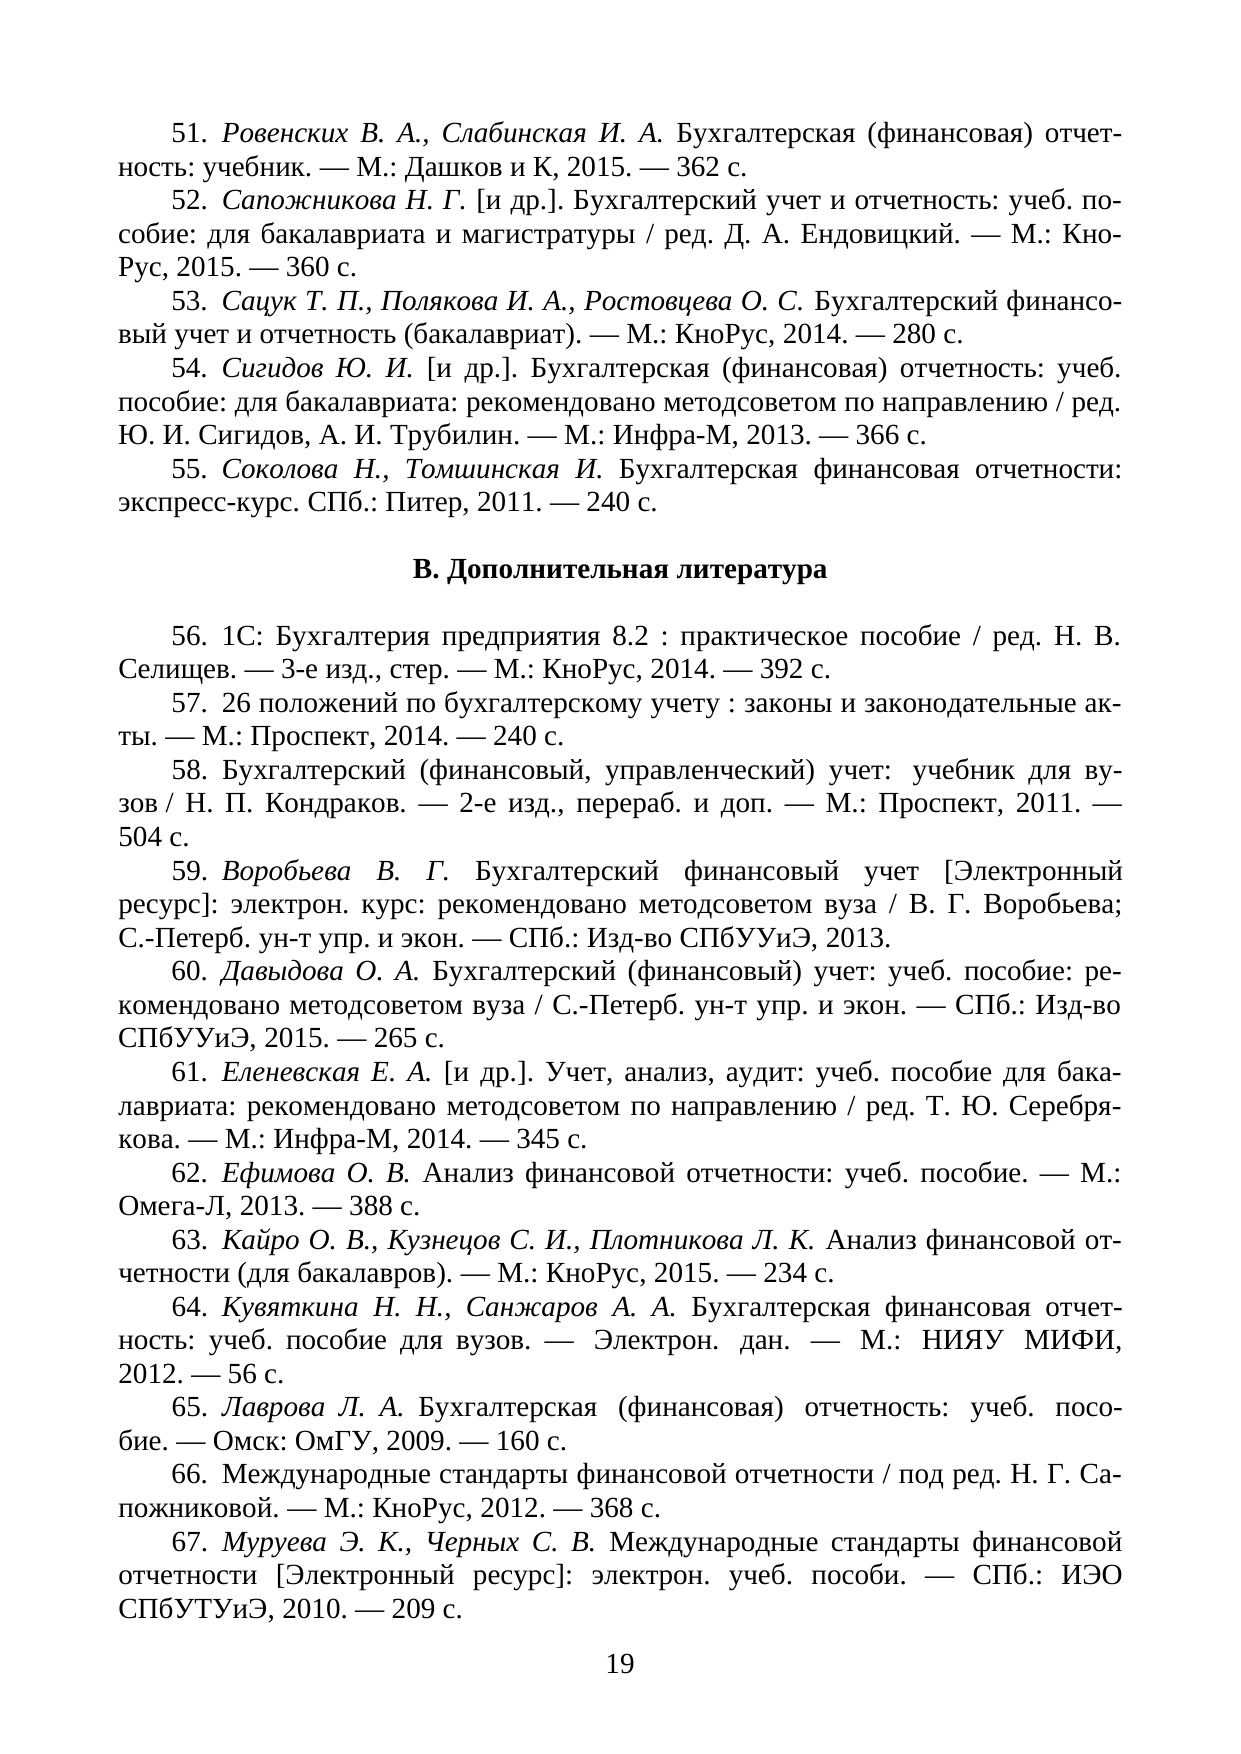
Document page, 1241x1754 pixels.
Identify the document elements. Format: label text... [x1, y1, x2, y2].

list Давыдова О. А. Бухгалтерский (финансовый) учет: учеб. пособие: ре- комендовано методсоветом вуза / С.-Петерб. ун-т упр. и экон. — СПб.: Изд-во СПбУУиЭ, 2015. — 265 с. [118, 953, 1122, 1054]
list Муруева Э. К., Черных С. В. Международные стандарты финансовой отчетности [Электронный ресурс]: электрон. учеб. пособи. — СПб.: ИЭО СПбУТУиЭ, 2010. — 209 с. [118, 1524, 1123, 1624]
list Кувяткина Н. Н., Санжаров А. А. Бухгалтерская финансовая отчет- ность: учеб. пособие для вузов. — Электрон. дан. — М.: НИЯУ МИФИ, 2012. — 56 с. [118, 1289, 1123, 1389]
list Бухгалтерский (финансовый, управленческий) учет: учебник для ву- зов / Н. П. Кондраков. — 2-е изд., перераб. и доп. — М.: Проспект, 2011. — 504 с. [118, 752, 1123, 853]
list 26 положений по бухгалтерскому учету : законы и законодательные ак- ты. — М.: Проспект, 2014. — 240 с. [118, 685, 1122, 752]
list Кайро О. В., Кузнецов С. И., Плотникова Л. К. Анализ финансовой от- четности (для бакалавров). — М.: КноРус, 2015. — 234 с. [118, 1222, 1122, 1289]
list Сапожникова Н. Г. [и др.]. Бухгалтерский учет и отчетность: учеб. по- собие: для бакалавриата и магистратуры / ред. Д. А. Ендовицкий. — М.: Кно- Рус, 2015. — 360 с. [118, 182, 1123, 283]
list Ровенских В. А., Слабинская И. А. Бухгалтерская (финансовая) отчет- ность: учебник. — М.: Дашков и К, 2015. — 362 с. [118, 115, 1122, 182]
subtitle В. Дополнительная литература [106, 551, 1134, 585]
list Международные стандарты финансовой отчетности / под ред. Н. Г. Са- пожниковой. — М.: КноРус, 2012. — 368 с. [118, 1457, 1123, 1524]
list Воробьева В. Г. Бухгалтерский финансовый учет [Электронный ресурс]: электрон. курс: рекомендовано методсоветом вуза / В. Г. Воробьева; С.-Петерб. ун-т упр. и экон. — СПб.: Изд-во СПбУУиЭ, 2013. [118, 853, 1123, 953]
list Лаврова Л. А. Бухгалтерская (финансовая) отчетность: учеб. посо- бие. — Омск: ОмГУ, 2009. — 160 с. [118, 1389, 1123, 1457]
list Еленевская Е. А. [и др.]. Учет, анализ, аудит: учеб. пособие для бака- лавриата: рекомендовано методсоветом по направлению / ред. Т. Ю. Серебря- кова. — М.: Инфра-М, 2014. — 345 с. [118, 1054, 1123, 1155]
list Ефимова О. В. Анализ финансовой отчетности: учеб. пособие. — М.: Омега-Л, 2013. — 388 с. [118, 1155, 1122, 1222]
list Сигидов Ю. И. [и др.]. Бухгалтерская (финансовая) отчетность: учеб. пособие: для бакалавриата: рекомендовано методсоветом по направлению / ред. Ю. И. Сигидов, А. И. Трубилин. — М.: Инфра-М, 2013. — 366 с. [118, 350, 1122, 451]
list Сацук Т. П., Полякова И. А., Ростовцева О. С. Бухгалтерский финансо- вый учет и отчетность (бакалавриат). — М.: КноРус, 2014. — 280 с. [118, 283, 1122, 350]
list 1С: Бухгалтерия предприятия 8.2 : практическое пособие / ред. Н. В. Селищев. — 3-е изд., стер. — М.: КноРус, 2014. — 392 с. [118, 618, 1122, 685]
list Соколова Н., Томшинская И. Бухгалтерская финансовая отчетности: экспресс-курс. СПб.: Питер, 2011. — 240 с. [118, 451, 1122, 518]
